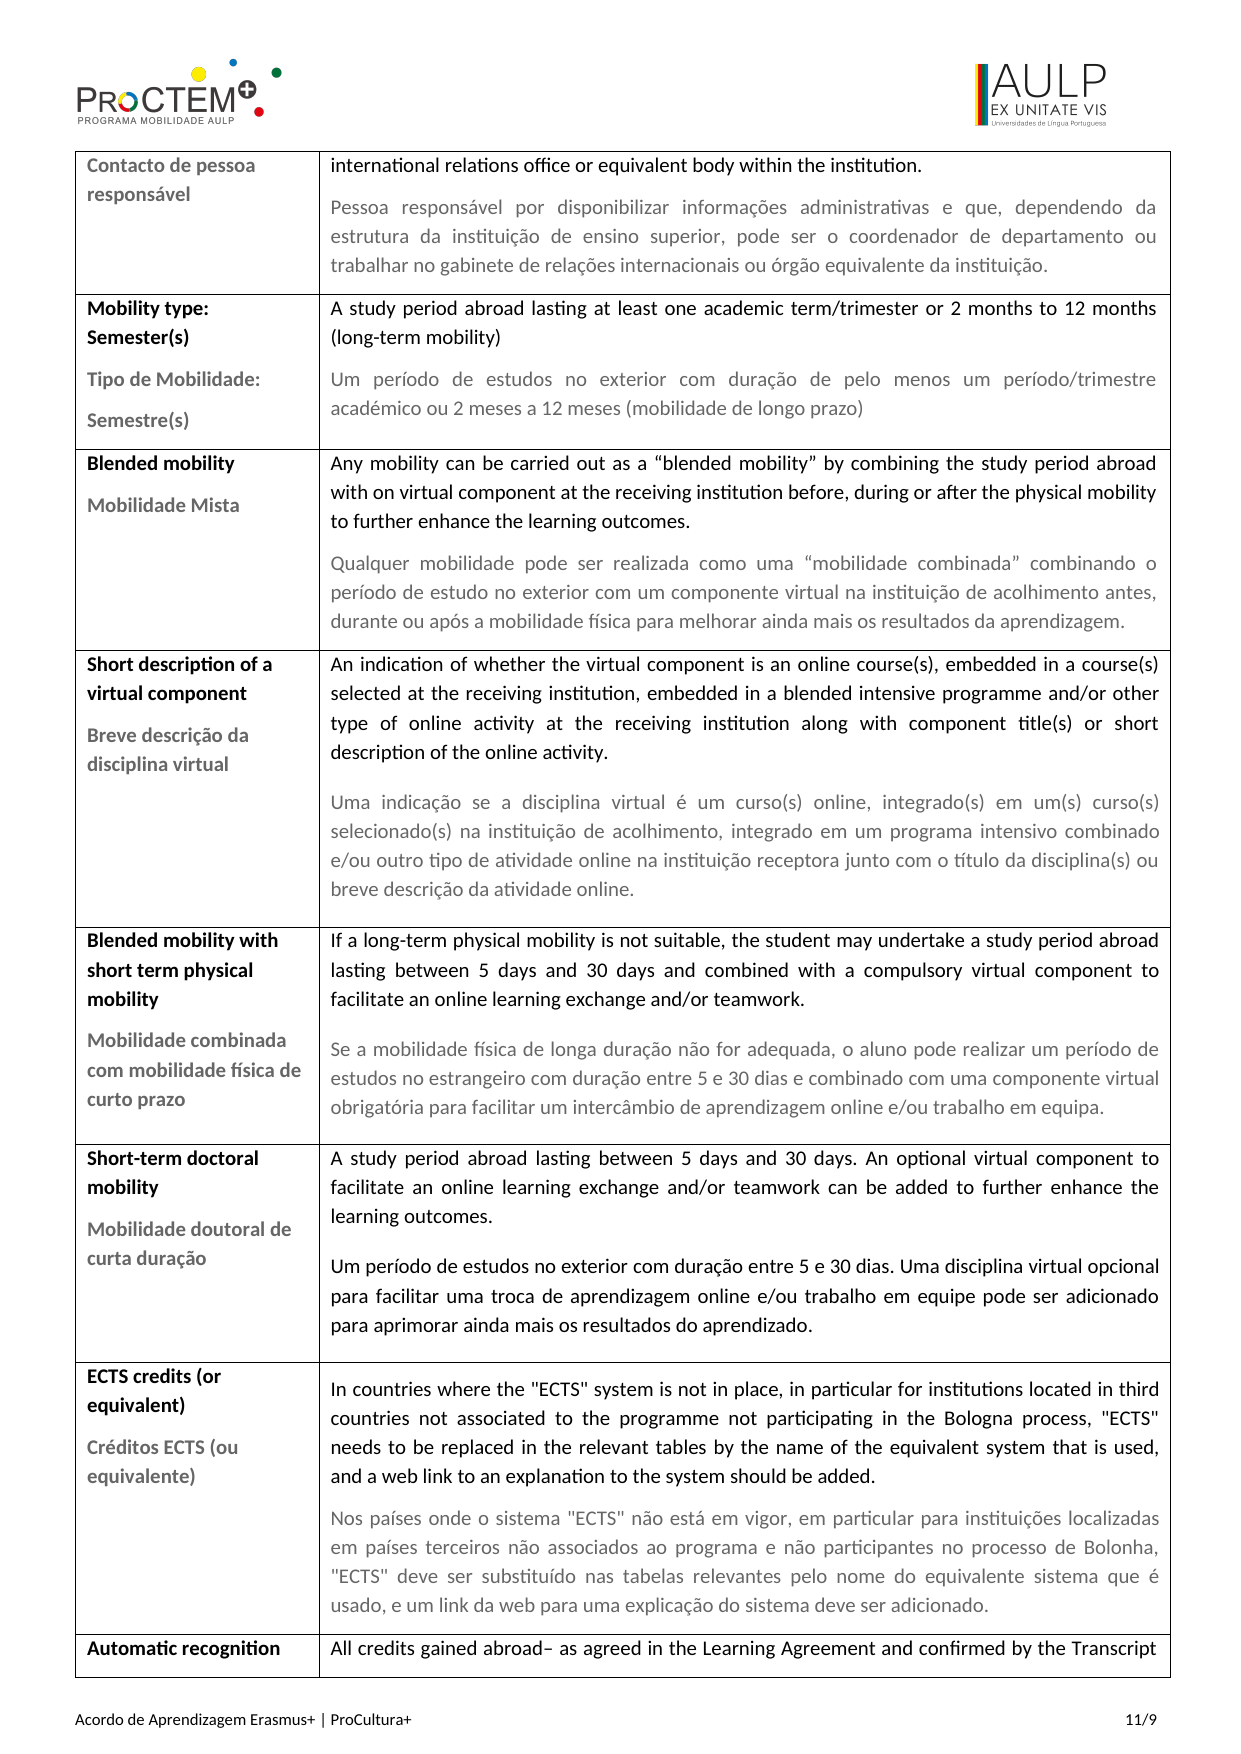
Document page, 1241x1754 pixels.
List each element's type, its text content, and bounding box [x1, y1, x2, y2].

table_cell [76, 1635, 319, 1677]
picture [975, 59, 1108, 127]
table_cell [76, 152, 319, 294]
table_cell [320, 152, 1170, 294]
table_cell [320, 1635, 1170, 1677]
table_cell Short-term doctoral mobility Mobilidade doutoral de curta duração [76, 1145, 319, 1362]
table_cell Short description of a virtual component Breve descrição da disciplina virtual [76, 651, 319, 927]
table_cell Mobility type: Semester(s) Tipo de Mobilidade: Semestre(s) [76, 295, 319, 449]
table_cell ECTS credits (or equivalent) Créditos ECTS (ou equivalente) [76, 1363, 319, 1634]
table_cell In countries where the "ECTS" system is not in place, in particular for institutions located in third countries not associated to the programme not participating in the Bologna process, "ECTS" needs to be replaced in the relevant tables by the name of the equivalent system that is used, and a web link to an explanation to the system should be added. Nos países onde o sistema "ECTS" não está em vigor, em particular para instituições localizadas em países terceiros não associados ao programa e não participantes no processo de Bolonha, "ECTS" deve ser substituído nas tabelas relevantes pelo nome do equivalente sistema que é usado, e um link da web para uma explicação do sistema deve ser adicionado. [320, 1363, 1170, 1634]
table_cell Any mobility can be carried out as a “blended mobility” by combining the study period abroad with on virtual component at the receiving institution before, during or after the physical mobility to further enhance the learning outcomes. Qualquer mobilidade pode ser realizada como uma “mobilidade combinada” combinando o período de estudo no exterior com um componente virtual na instituição de acolhimento antes, durante ou após a mobilidade física para melhorar ainda mais os resultados da aprendizagem. [320, 450, 1170, 650]
picture [75, 53, 323, 127]
table_cell Blended mobility with short term physical mobility Mobilidade combinada com mobilidade física de curto prazo [76, 928, 319, 1144]
table_cell An indication of whether the virtual component is an online course(s), embedded in a course(s) selected at the receiving institution, embedded in a blended intensive programme and/or other type of online activity at the receiving institution along with component title(s) or short description of the online activity. Uma indicação se a disciplina virtual é um curso(s) online, integrado(s) em um(s) curso(s) selecionado(s) na instituição de acolhimento, integrado em um programa intensivo combinado e/ou outro tipo de atividade online na instituição receptora junto com o título da disciplina(s) ou breve descrição da atividade online. [320, 651, 1170, 927]
table_cell A study period abroad lasting at least one academic term/trimester or 2 months to 12 months (long-term mobility) Um período de estudos no exterior com duração de pelo menos um período/trimestre académico ou 2 meses a 12 meses (mobilidade de longo prazo) [320, 295, 1170, 449]
table_cell If a long-term physical mobility is not suitable, the student may undertake a study period abroad lasting between 5 days and 30 days and combined with a compulsory virtual component to facilitate an online learning exchange and/or teamwork. Se a mobilidade física de longa duração não for adequada, o aluno pode realizar um período de estudos no estrangeiro com duração entre 5 e 30 dias e combinado com uma componente virtual obrigatória para facilitar um intercâmbio de aprendizagem online e/ou trabalho em equipa. [320, 928, 1170, 1144]
table_cell A study period abroad lasting between 5 days and 30 days. An optional virtual component to facilitate an online learning exchange and/or teamwork can be added to further enhance the learning outcomes. Um período de estudos no exterior com duração entre 5 e 30 dias. Uma disciplina virtual opcional para facilitar uma troca de aprendizagem online e/ou trabalho em equipe pode ser adicionado para aprimorar ainda mais os resultados do aprendizado. [320, 1145, 1170, 1362]
table_cell Blended mobility Mobilidade Mista [76, 450, 319, 650]
